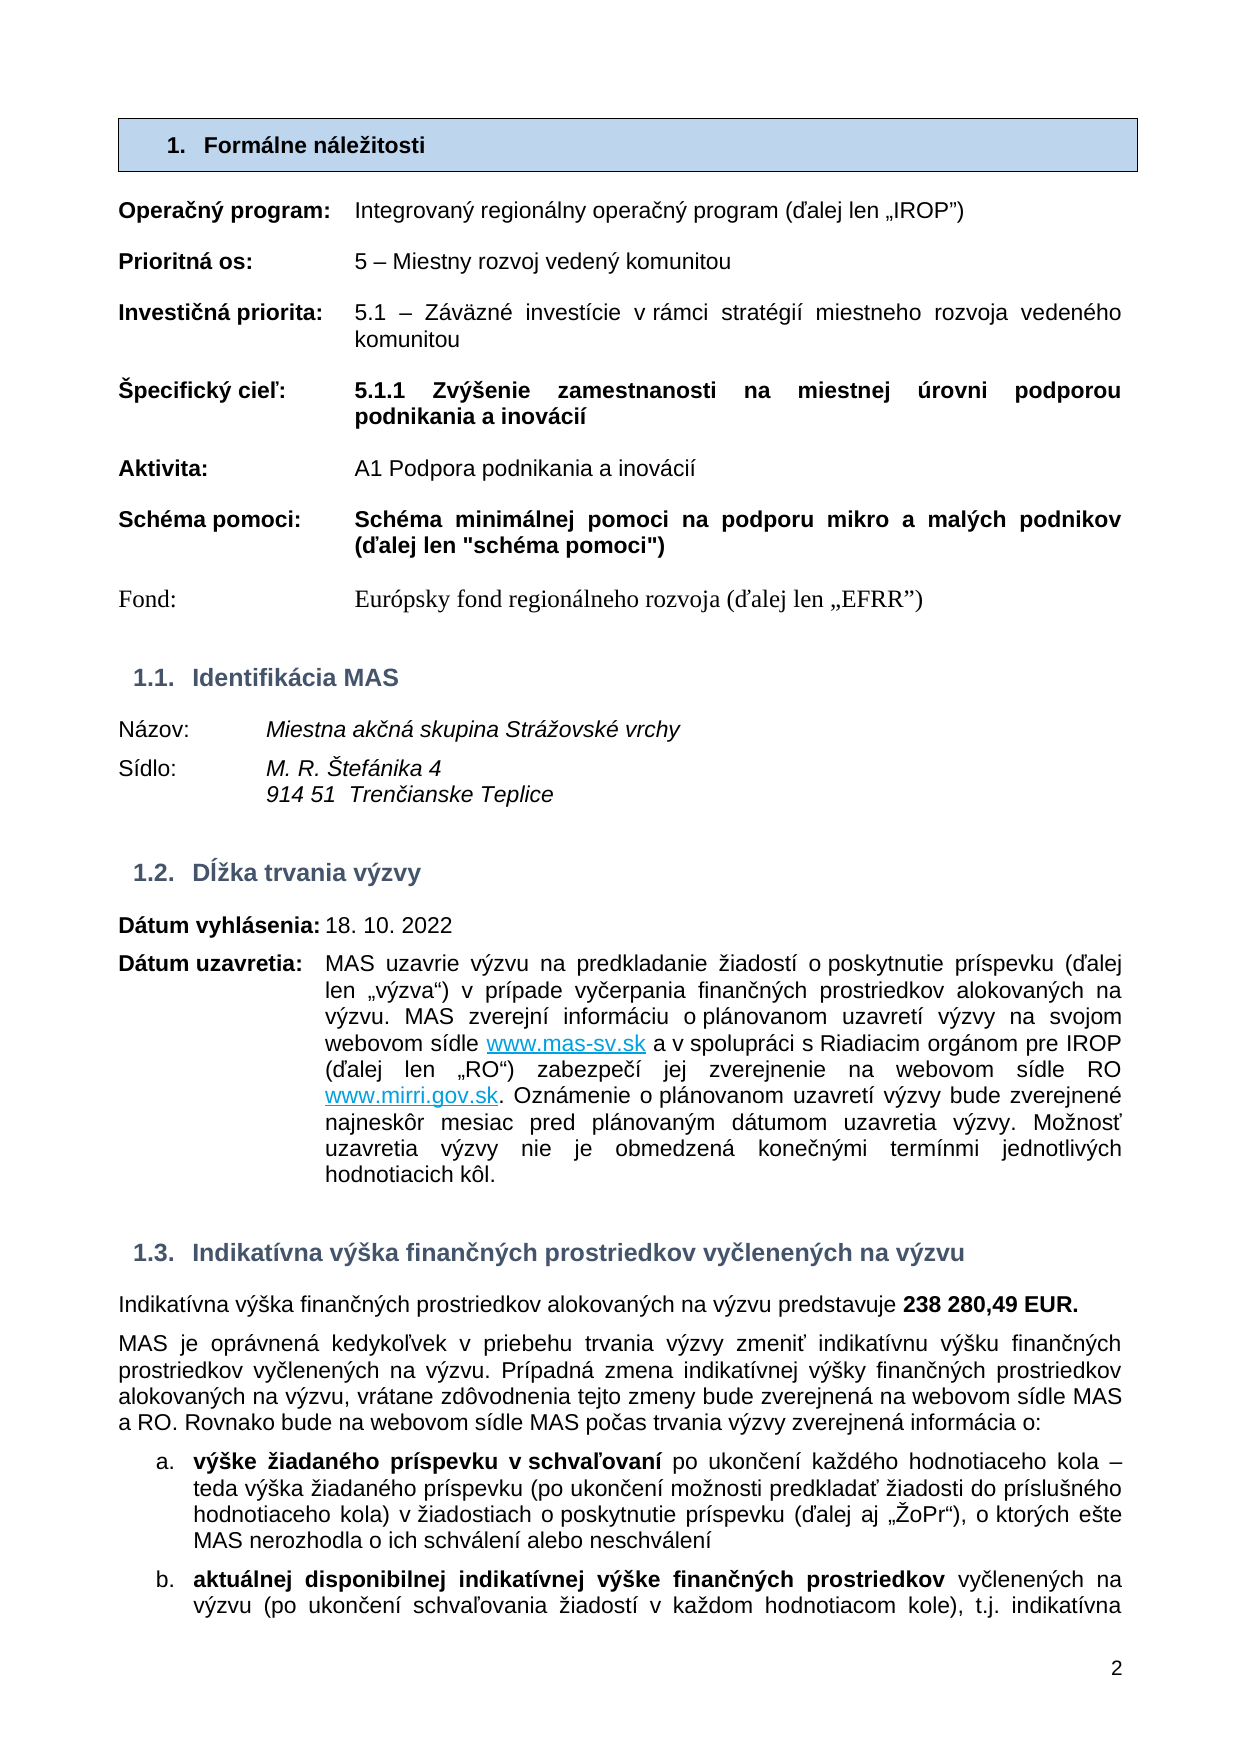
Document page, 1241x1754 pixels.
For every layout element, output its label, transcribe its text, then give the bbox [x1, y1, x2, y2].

text Operačný program: Integrovaný regionálny operačný program (ďalej len „IROP”) [118, 197, 1122, 223]
table_header Formálne náležitosti [119, 119, 1137, 171]
text 914 51 Trenčianske Teplice [118, 781, 1122, 808]
text Aktivita: [118, 455, 1122, 481]
text Indikatívna výška finančných prostriedkov alokovaných na výzvu predstavuje 238 280,49 EUR. [118, 1291, 1122, 1318]
text Sídlo: M. R. Štefánika 4 [118, 755, 1122, 781]
text Špecifický cieľ: [118, 377, 1122, 430]
text MAS je oprávnená kedykoľvek v priebehu trvania výzvy zmeniť indikatívnu výšku finančných prostriedkov vyčlenených na výzvu. Prípadná zmena indikatívnej výšky finančných prostriedkov alokovaných na výzvu, vrátane zdôvodnenia tejto zmeny bude zverejnená na webovom sídle MAS a RO. Rovnako bude na webovom sídle MAS počas trvania výzvy zverejnená informácia o: [118, 1330, 1122, 1436]
text Schéma pomoci: [118, 506, 1122, 559]
list výške žiadaného príspevku v schvaľovaní po ukončení každého hodnotiaceho kola – teda výška žiadaného príspevku (po ukončení možnosti predkladať žiadosti do príslušného hodnotiaceho kola) v žiadostiach o poskytnutie príspevku (ďalej aj „ŽoPr“), o ktorých ešte MAS nerozhodla o ich schválení alebo neschválení [156, 1448, 1122, 1553]
text Názov: Miestna akčná skupina Strážovské vrchy [118, 716, 1122, 743]
list Indikatívna výška finančných prostriedkov vyčlenených na výzvu [133, 1238, 1122, 1266]
list Dĺžka trvania výzvy [133, 858, 1122, 887]
text Prioritná os: 5 – Miestny rozvoj vedený komunitou [118, 248, 1122, 274]
list Identifikácia MAS [133, 662, 1122, 691]
text Dátum vyhlásenia: [118, 912, 1122, 938]
text Investičná priorita: 5.1 – Záväzné investície v rámci stratégií miestneho rozvoja vedeného komunitou [118, 299, 1122, 352]
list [156, 1566, 1122, 1619]
text Dátum uzavretia: MAS uzavrie výzvu na predkladanie žiadostí o poskytnutie príspevku (ďalej len „výzva“) v prípade vyčerpania finančných prostriedkov alokovaných na výzvu. MAS zverejní informáciu o plánovanom uzavretí výzvy na svojom webovom sídle www.mas-sv.sk a v spolupráci s Riadiacim orgánom pre IROP (ďalej len „RO“) zabezpečí jej zverejnenie na webovom sídle RO www.mirri.gov.sk. Oznámenie o plánovanom uzavretí výzvy bude zverejnené najneskôr mesiac pred plánovaným dátumom uzavretia výzvy. Možnosť uzavretia výzvy nie je obmedzená konečnými termínmi jednotlivých hodnotiacich kôl. [118, 950, 1122, 1188]
